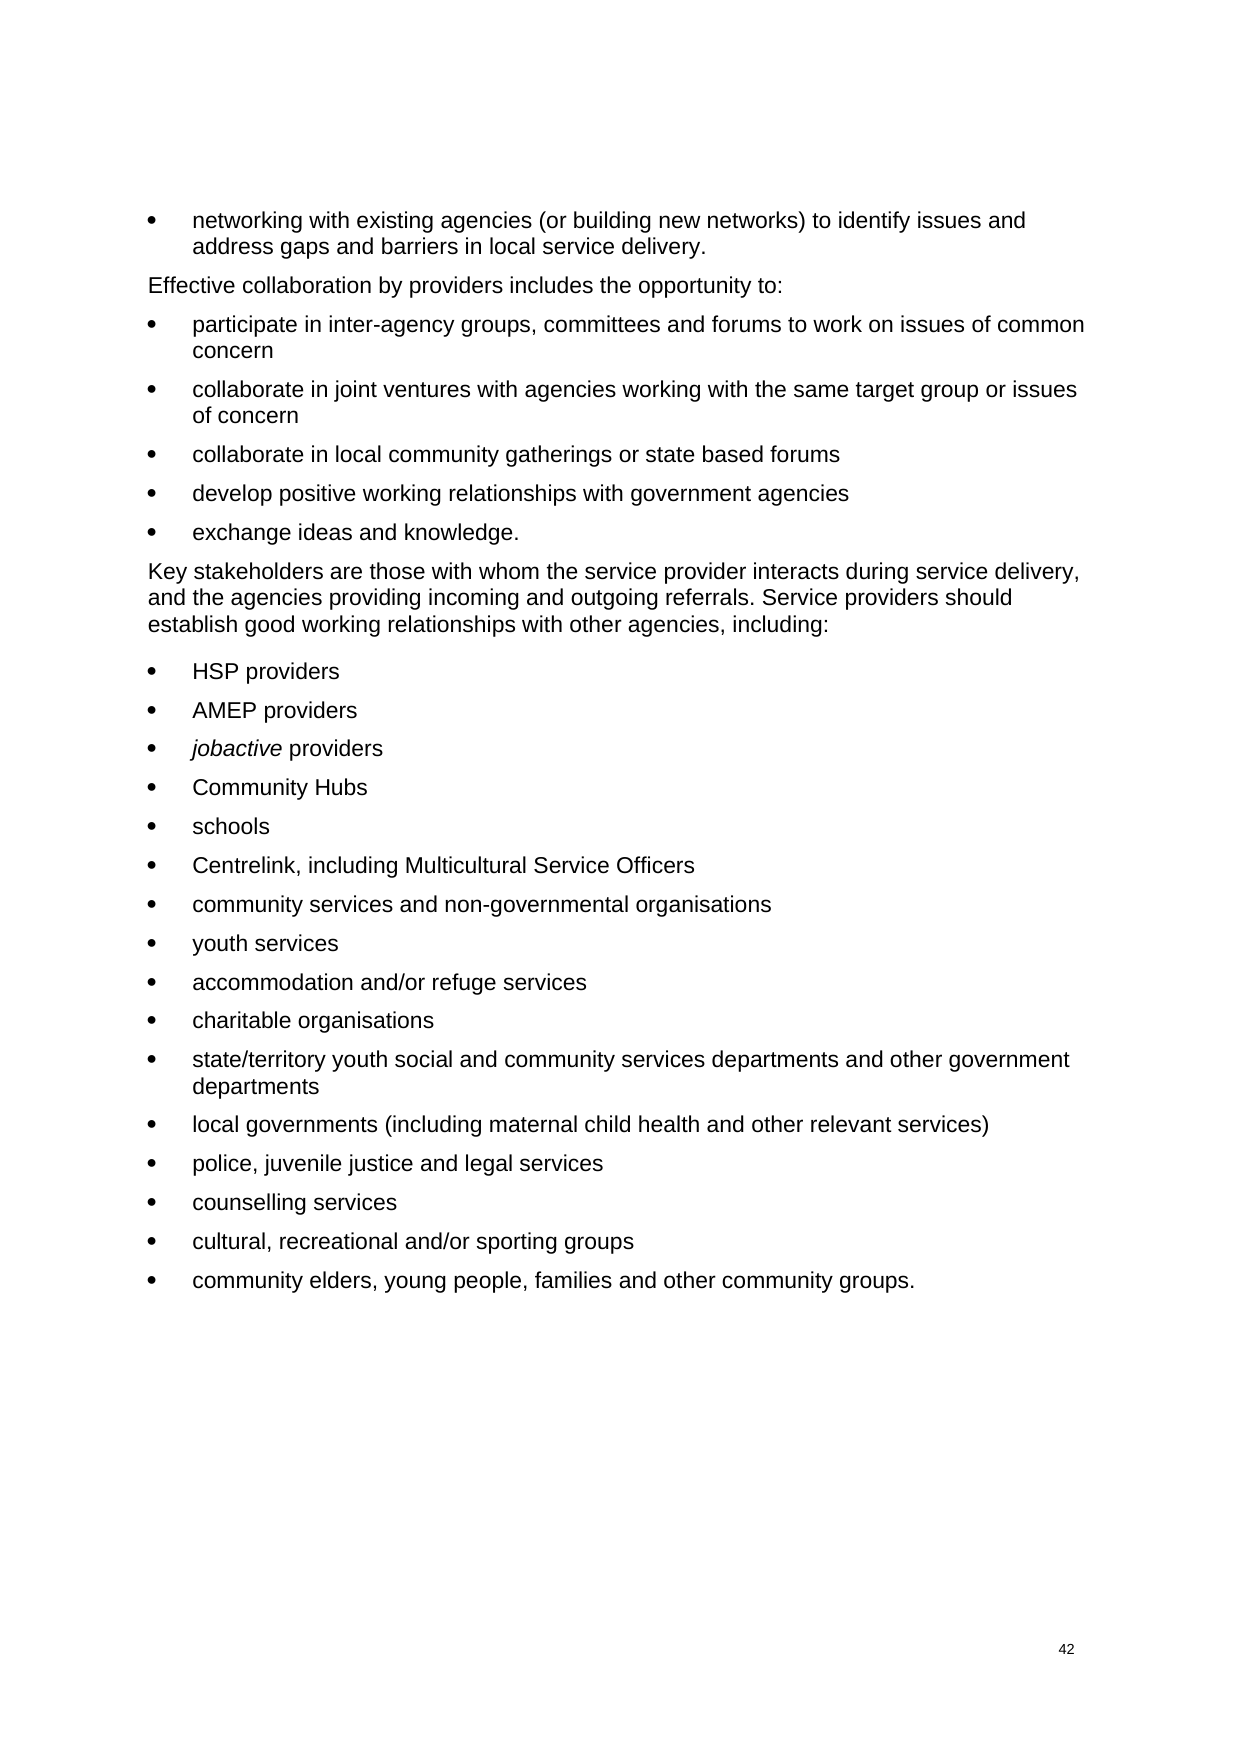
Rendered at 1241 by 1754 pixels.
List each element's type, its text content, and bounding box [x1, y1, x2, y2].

list state/territory youth social and community services departments and other government departments [148, 1046, 1092, 1099]
list collaborate in joint ventures with agencies working with the same target group or issues of concern [148, 376, 1092, 429]
list community elders, young people, families and other community groups. [148, 1267, 1092, 1293]
list Centrelink, including Multicultural Service Officers [148, 852, 1092, 878]
list cultural, recreational and/or sporting groups [148, 1228, 1092, 1254]
list counselling services [148, 1189, 1092, 1216]
list participate in inter-agency groups, committees and forums to work on issues of common concern [148, 311, 1092, 363]
text Effective collaboration by providers includes the opportunity to: [148, 272, 1092, 298]
list networking with existing agencies (or building new networks) to identify issues and address gaps and barriers in local service delivery. [148, 207, 1092, 259]
list exchange ideas and knowledge. [148, 519, 1092, 545]
list community services and non-governmental organisations [148, 891, 1092, 917]
list HSP providers [148, 658, 1092, 684]
list develop positive working relationships with government agencies [148, 480, 1092, 506]
list youth services [148, 930, 1092, 956]
text Key stakeholders are those with whom the service provider interacts during service delivery, and the agencies providing incoming and outgoing referrals. Service providers should establish good working relationships with other agencies, including: [148, 558, 1092, 637]
list collaborate in local community gatherings or state based forums [148, 441, 1092, 468]
list schools [148, 813, 1092, 839]
list AMEP providers [148, 697, 1092, 723]
list police, juvenile justice and legal services [148, 1150, 1092, 1177]
list jobactive providers [148, 735, 1092, 762]
list accommodation and/or refuge services [148, 968, 1092, 995]
list charitable organisations [148, 1007, 1092, 1034]
list local governments (including maternal child health and other relevant services) [148, 1111, 1092, 1138]
list Community Hubs [148, 774, 1092, 801]
